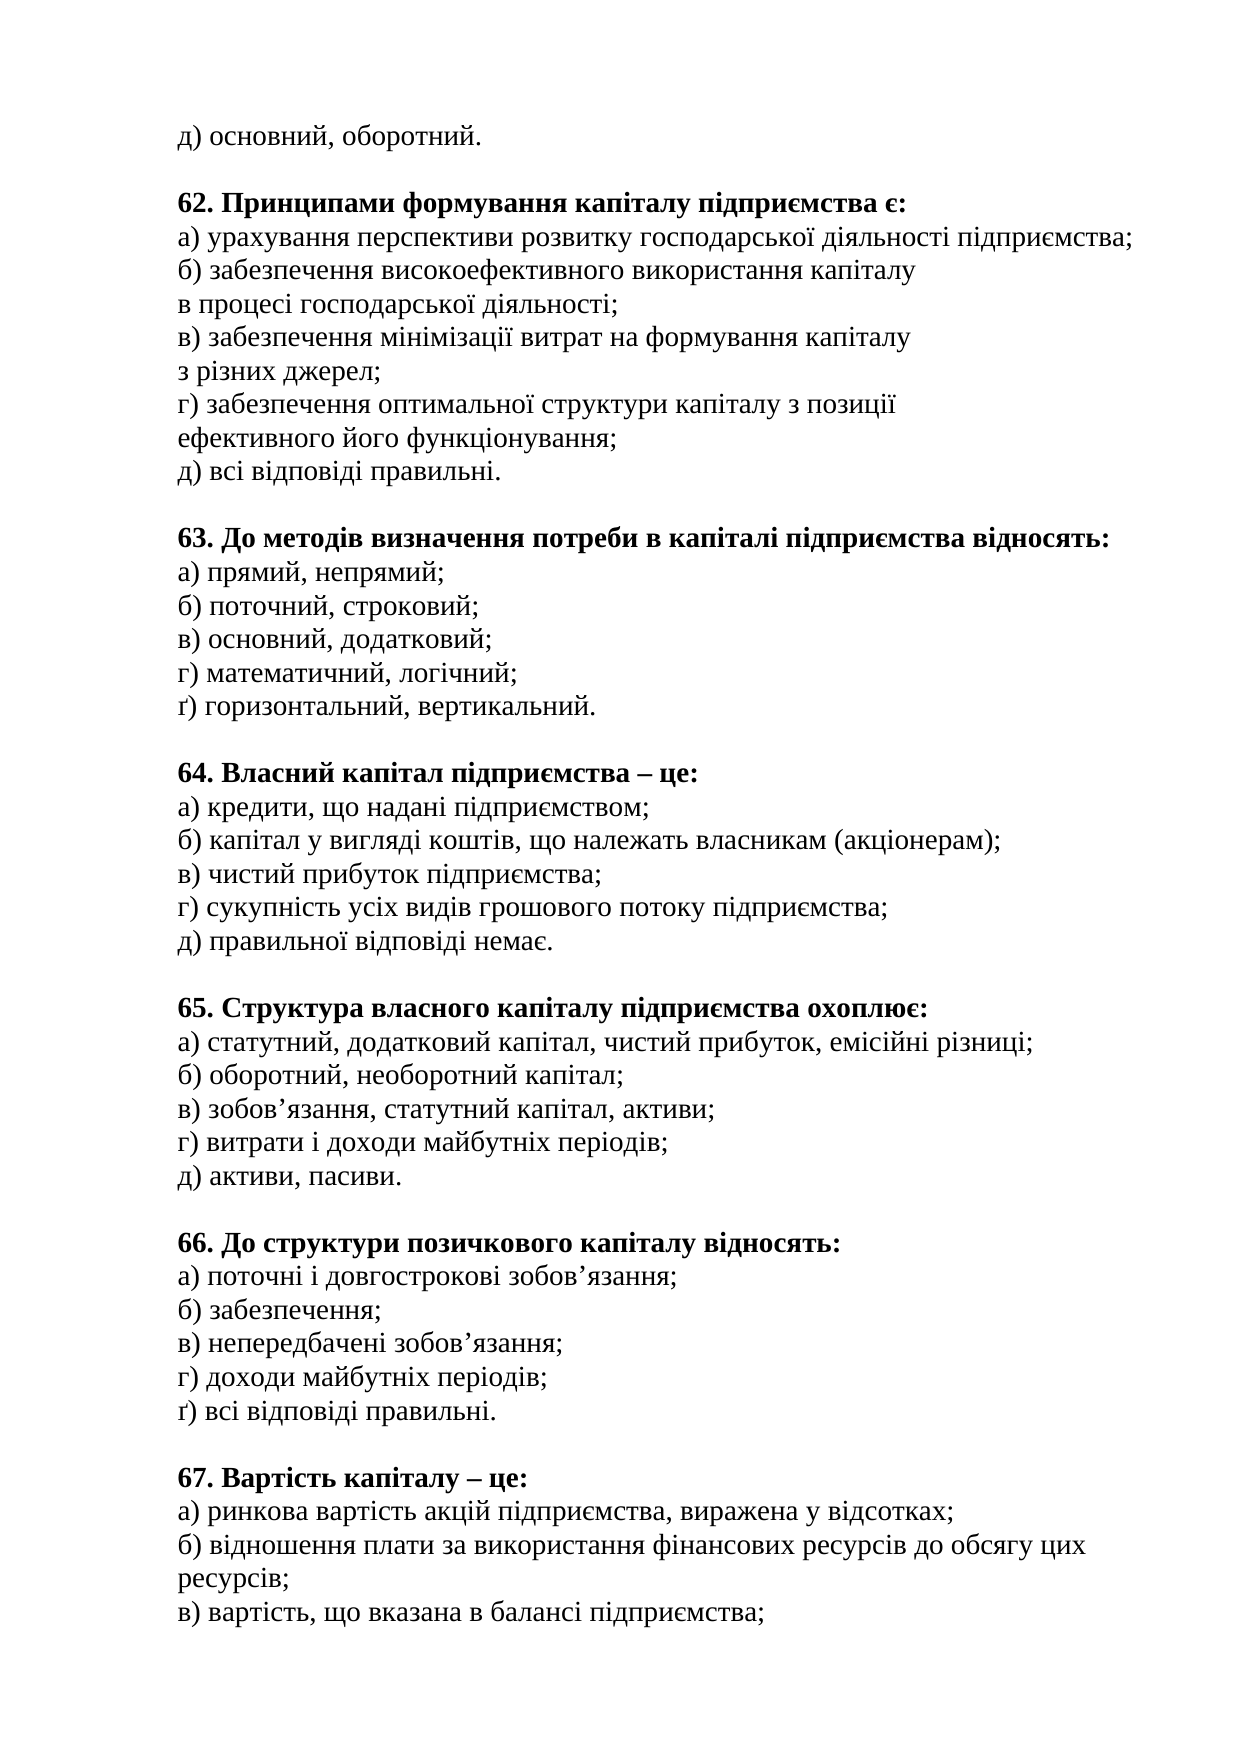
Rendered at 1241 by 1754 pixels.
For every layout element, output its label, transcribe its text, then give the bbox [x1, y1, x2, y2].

text a) поточні і довгострокові зобов’язання; [177, 1258, 1152, 1292]
text д) активи, пасиви. [177, 1158, 1152, 1191]
text б) оборотний, необоротний капітал; [177, 1057, 1152, 1091]
text а) статутний, додатковий капітал, чистий прибуток, емісійні різниці; [177, 1024, 1152, 1057]
text в) чистий прибуток підприємства; [177, 856, 1152, 889]
text а) урахування перспективи розвитку господарської діяльності підприємства; [177, 219, 1152, 252]
text 67. Вартість капіталу – це: [177, 1460, 1152, 1493]
text в) основний, додатковий; [177, 621, 1152, 655]
text б) поточний, строковий; [177, 588, 1152, 621]
text з різних джерел; [177, 353, 1152, 386]
text в) вартість, що вказана в балансі підприємства; [177, 1594, 1152, 1627]
text г) математичний, логічний; [177, 655, 1152, 688]
text 63. До методів визначення потреби в капіталі підприємства відносять: [177, 521, 1152, 554]
text д) всі відповіді правильні. [177, 453, 1152, 487]
text 64. Власний капітал підприємства – це: [177, 755, 1152, 789]
text в) зобов’язання, статутний капітал, активи; [177, 1091, 1152, 1124]
text б) забезпечення високоефективного використання капіталу [177, 252, 1152, 286]
text ґ) всі відповіді правильні. [177, 1393, 1152, 1426]
text б) капітал у вигляді коштів, що належать власникам (акціонерам); [177, 822, 1152, 856]
text 62. Принципами формування капіталу підприємства є: [177, 185, 1152, 219]
text в процесі господарської діяльності; [177, 286, 1152, 319]
text г) сукупність усіх видів грошового потоку підприємства; [177, 889, 1152, 923]
text б) відношення плати за використання фінансових ресурсів до обсягу цих ресурсів; [177, 1527, 1152, 1594]
text б) забезпечення; [177, 1292, 1152, 1326]
text а) кредити, що надані підприємством; [177, 789, 1152, 822]
text а) прямий, непрямий; [177, 554, 1152, 588]
text г) витрати і доходи майбутніх періодів; [177, 1124, 1152, 1158]
text 66. До структури позичкового капіталу відносять: [177, 1225, 1152, 1258]
text ґ) горизонтальний, вертикальний. [177, 688, 1152, 722]
text а) ринкова вартість акцій підприємства, виражена у відсотках; [177, 1493, 1152, 1527]
text д) правильної відповіді немає. [177, 923, 1152, 957]
text г) доходи майбутніх періодів; [177, 1359, 1152, 1393]
text в) забезпечення мінімізації витрат на формування капіталу [177, 319, 1152, 353]
text в) непередбачені зобов’язання; [177, 1326, 1152, 1359]
text д) основний, оборотний. [177, 118, 1152, 152]
text 65. Структура власного капіталу підприємства охоплює: [177, 990, 1152, 1024]
text г) забезпечення оптимальної структури капіталу з позиції [177, 386, 1152, 420]
text ефективного його функціонування; [177, 420, 1152, 453]
